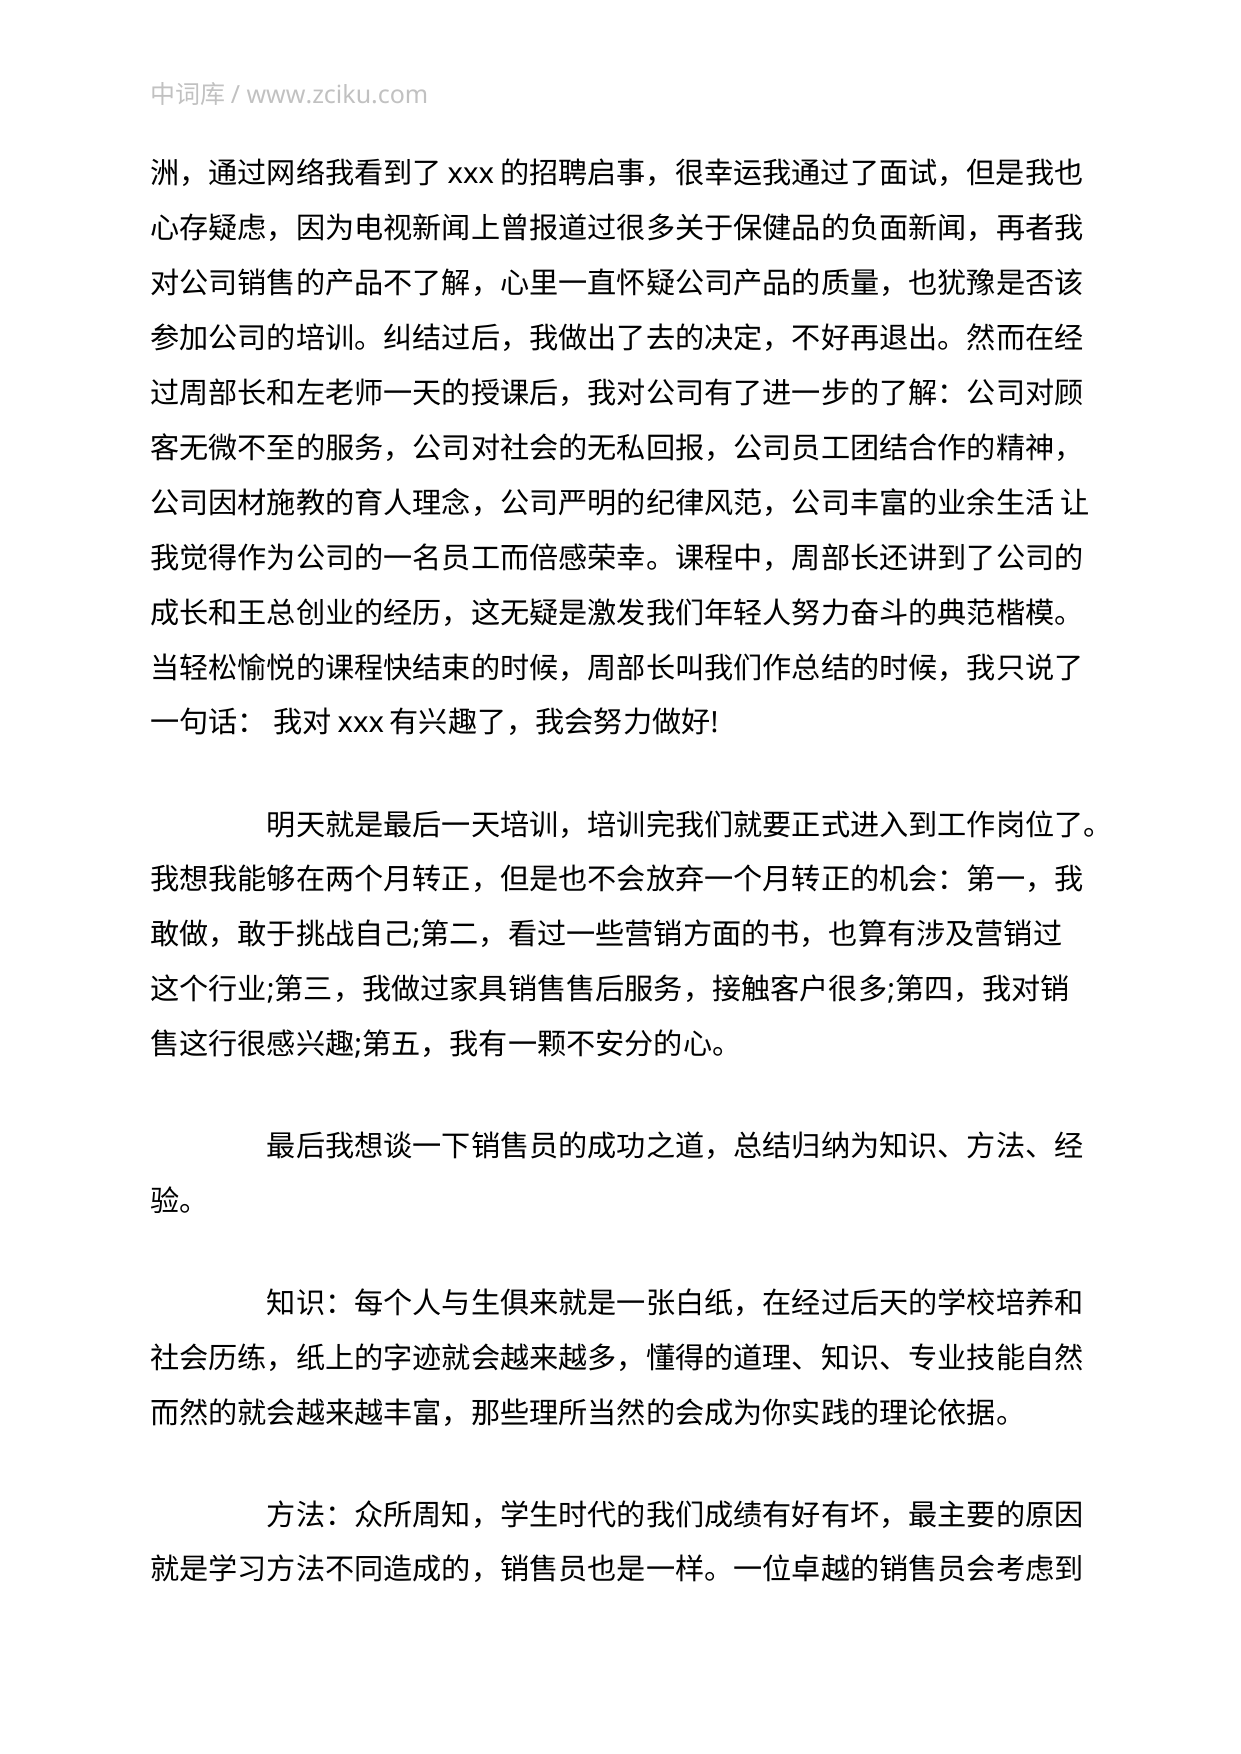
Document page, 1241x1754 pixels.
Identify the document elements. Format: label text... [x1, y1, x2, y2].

text 明天就是最后一天培训，培训完我们就要正式进入到工作岗位了。我想我能够在两个月转正，但是也不会放弃一个月转正的机会：第一，我敢做，敢于挑战自己;第二，看过一些营销方面的书，也算有涉及营销过这个行业;第三，我做过家具销售售后服务，接触客户很多;第四，我对销售这行很感兴趣;第五，我有一颗不安分的心。 [150, 801, 1090, 1063]
text 知识：每个人与生俱来就是一张白纸，在经过后天的学校培养和社会历练，纸上的字迹就会越来越多，懂得的道理、知识、专业技能自然而然的就会越来越丰富，那些理所当然的会成为你实践的理论依据。 [150, 1279, 1090, 1432]
text 最后我想谈一下销售员的成功之道，总结归纳为知识、方法、经验。 [150, 1123, 1090, 1220]
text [150, 1491, 1090, 1588]
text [150, 150, 1090, 741]
